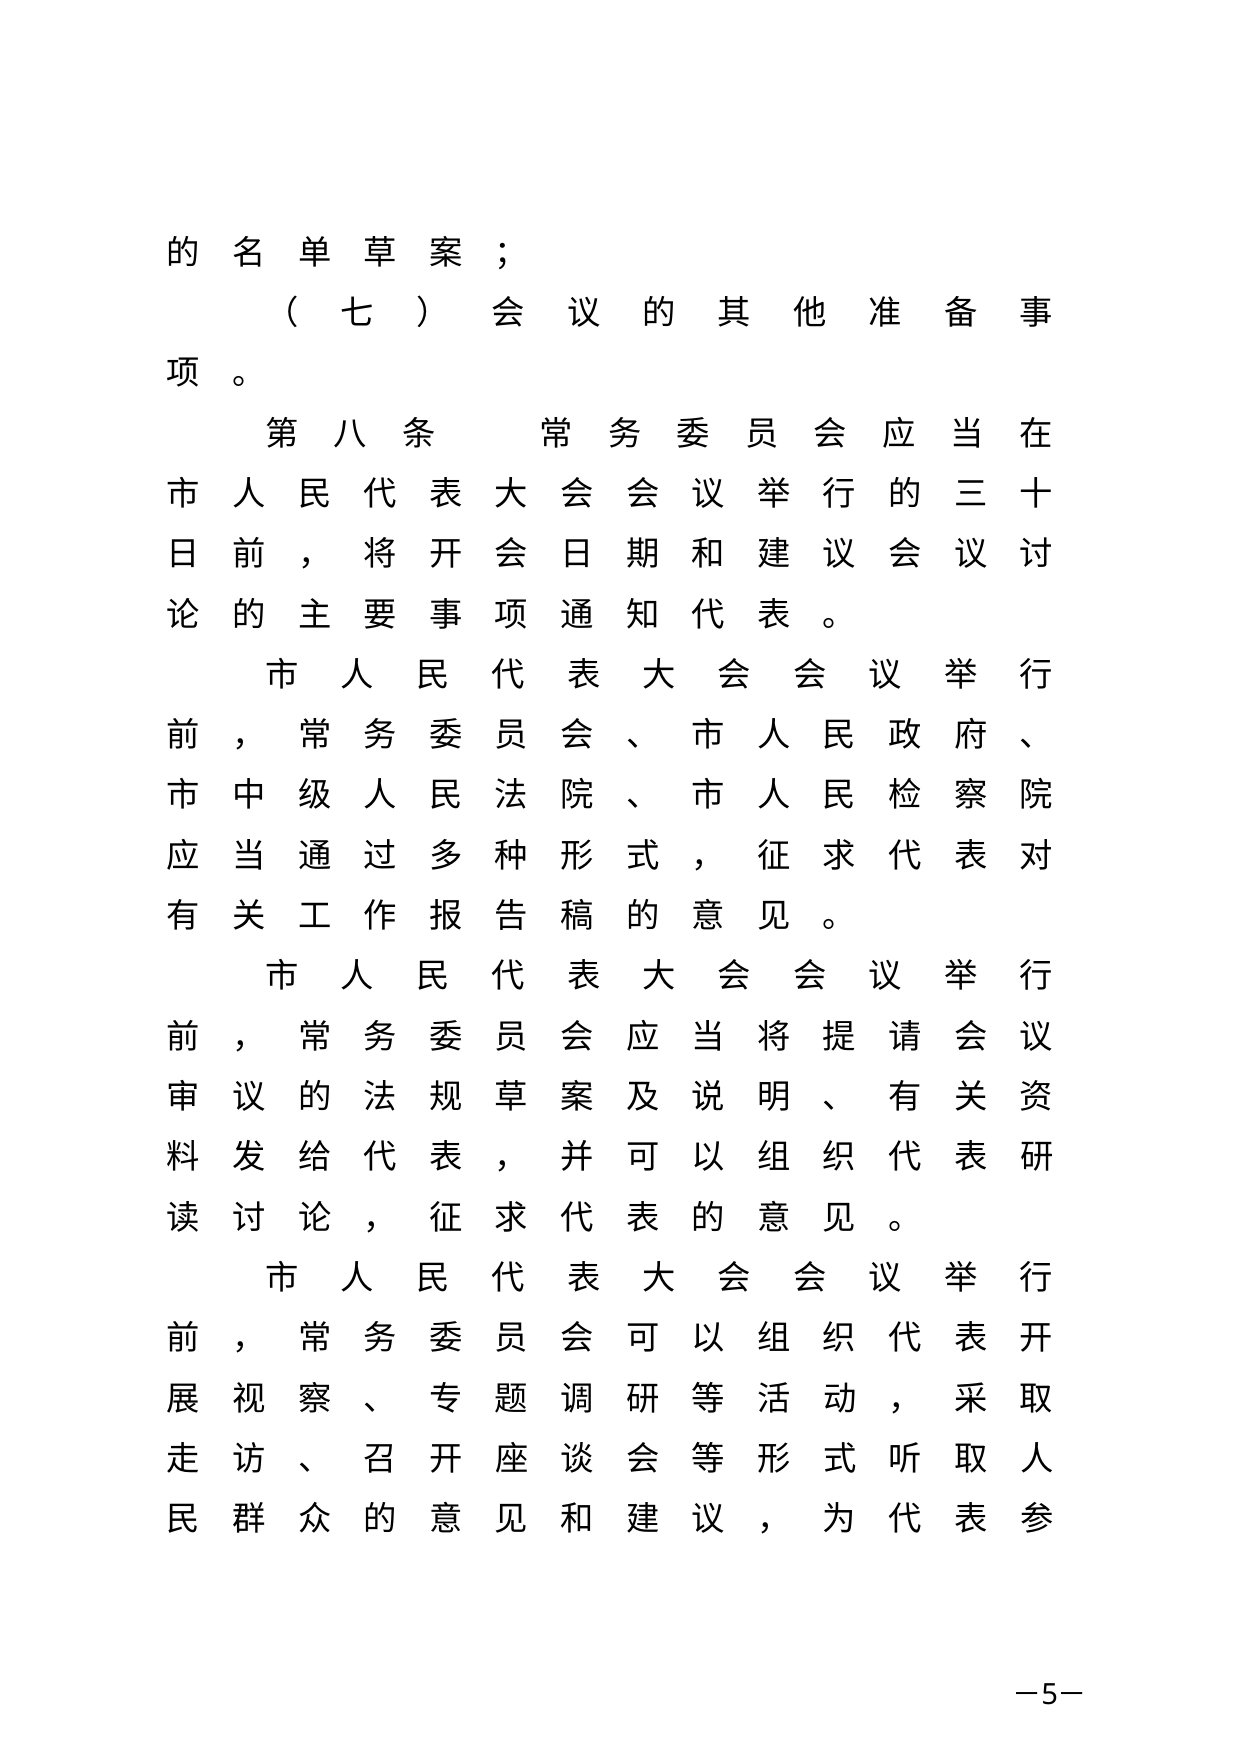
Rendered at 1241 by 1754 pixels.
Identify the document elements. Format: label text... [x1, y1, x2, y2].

text 市人民代表大会会议举行前，常务委员会应当将提请会议审议的法规草案及说明、有关资料发给代表，并可以组织代表研读讨论，征求代表的意见。 [167, 943, 1085, 1245]
text （七）会议的其他准备事项。 [167, 280, 1085, 400]
text 第八条 常务委员会应当在市人民代表大会会议举行的三十日前，将开会日期和建议会议讨论的主要事项通知代表。 [167, 400, 1085, 642]
text 市人民代表大会会议举行前，常务委员会、市人民政府、市中级人民法院、市人民检察院应当通过多种形式，征求代表对有关工作报告稿的意见。 [167, 642, 1085, 943]
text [167, 1245, 1085, 1546]
text （六）提出议案审查委员会的名单草案； [167, 219, 1085, 280]
